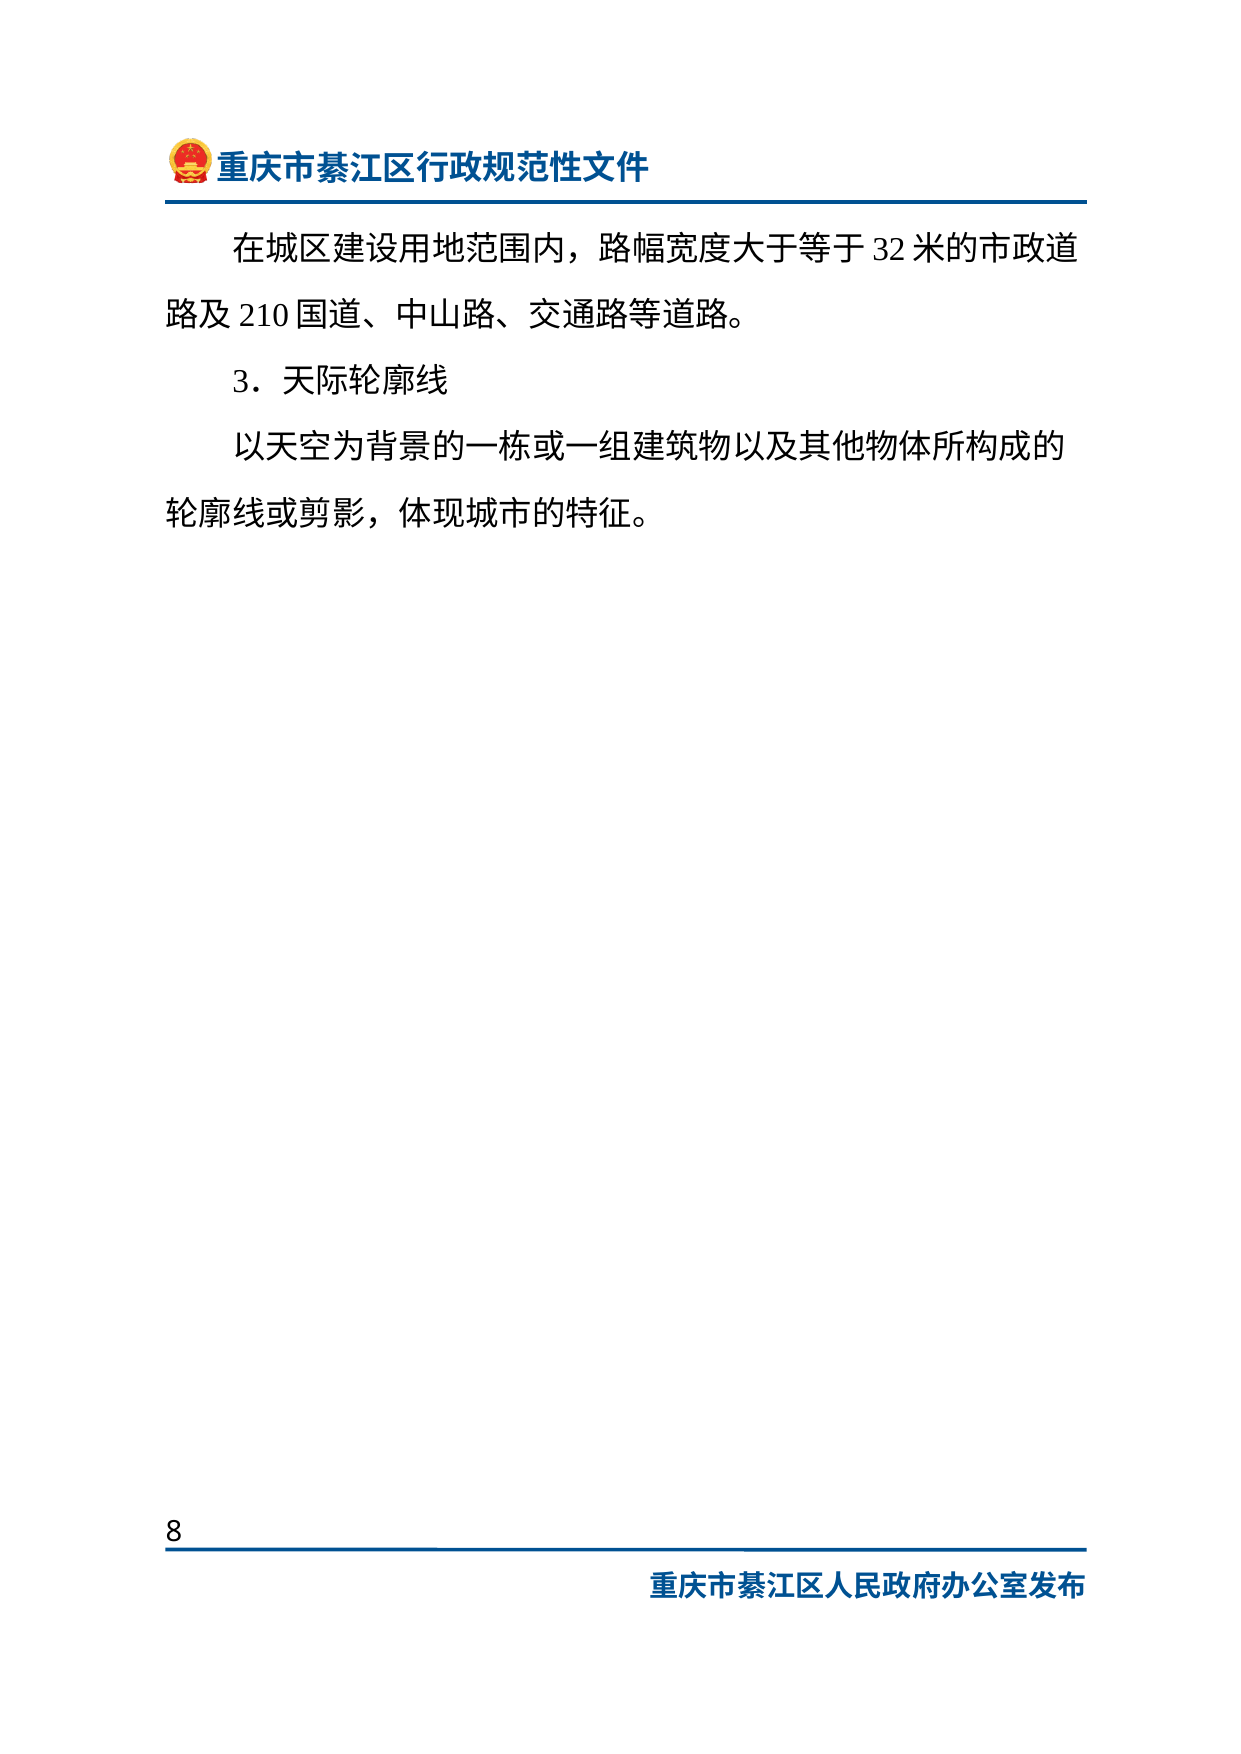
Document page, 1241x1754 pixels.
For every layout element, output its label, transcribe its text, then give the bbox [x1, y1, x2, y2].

text 以天空为背景的一栋或一组建筑物以及其他物体所构成的轮廓线或剪影，体现城市的特征。 [165, 411, 1087, 543]
text 在城区建设用地范围内，路幅宽度大于等于32米的市政道路及210国道、中山路、交通路等道路。 [165, 213, 1087, 345]
picture [165, 136, 216, 187]
text 3．天际轮廓线 [165, 345, 1087, 411]
